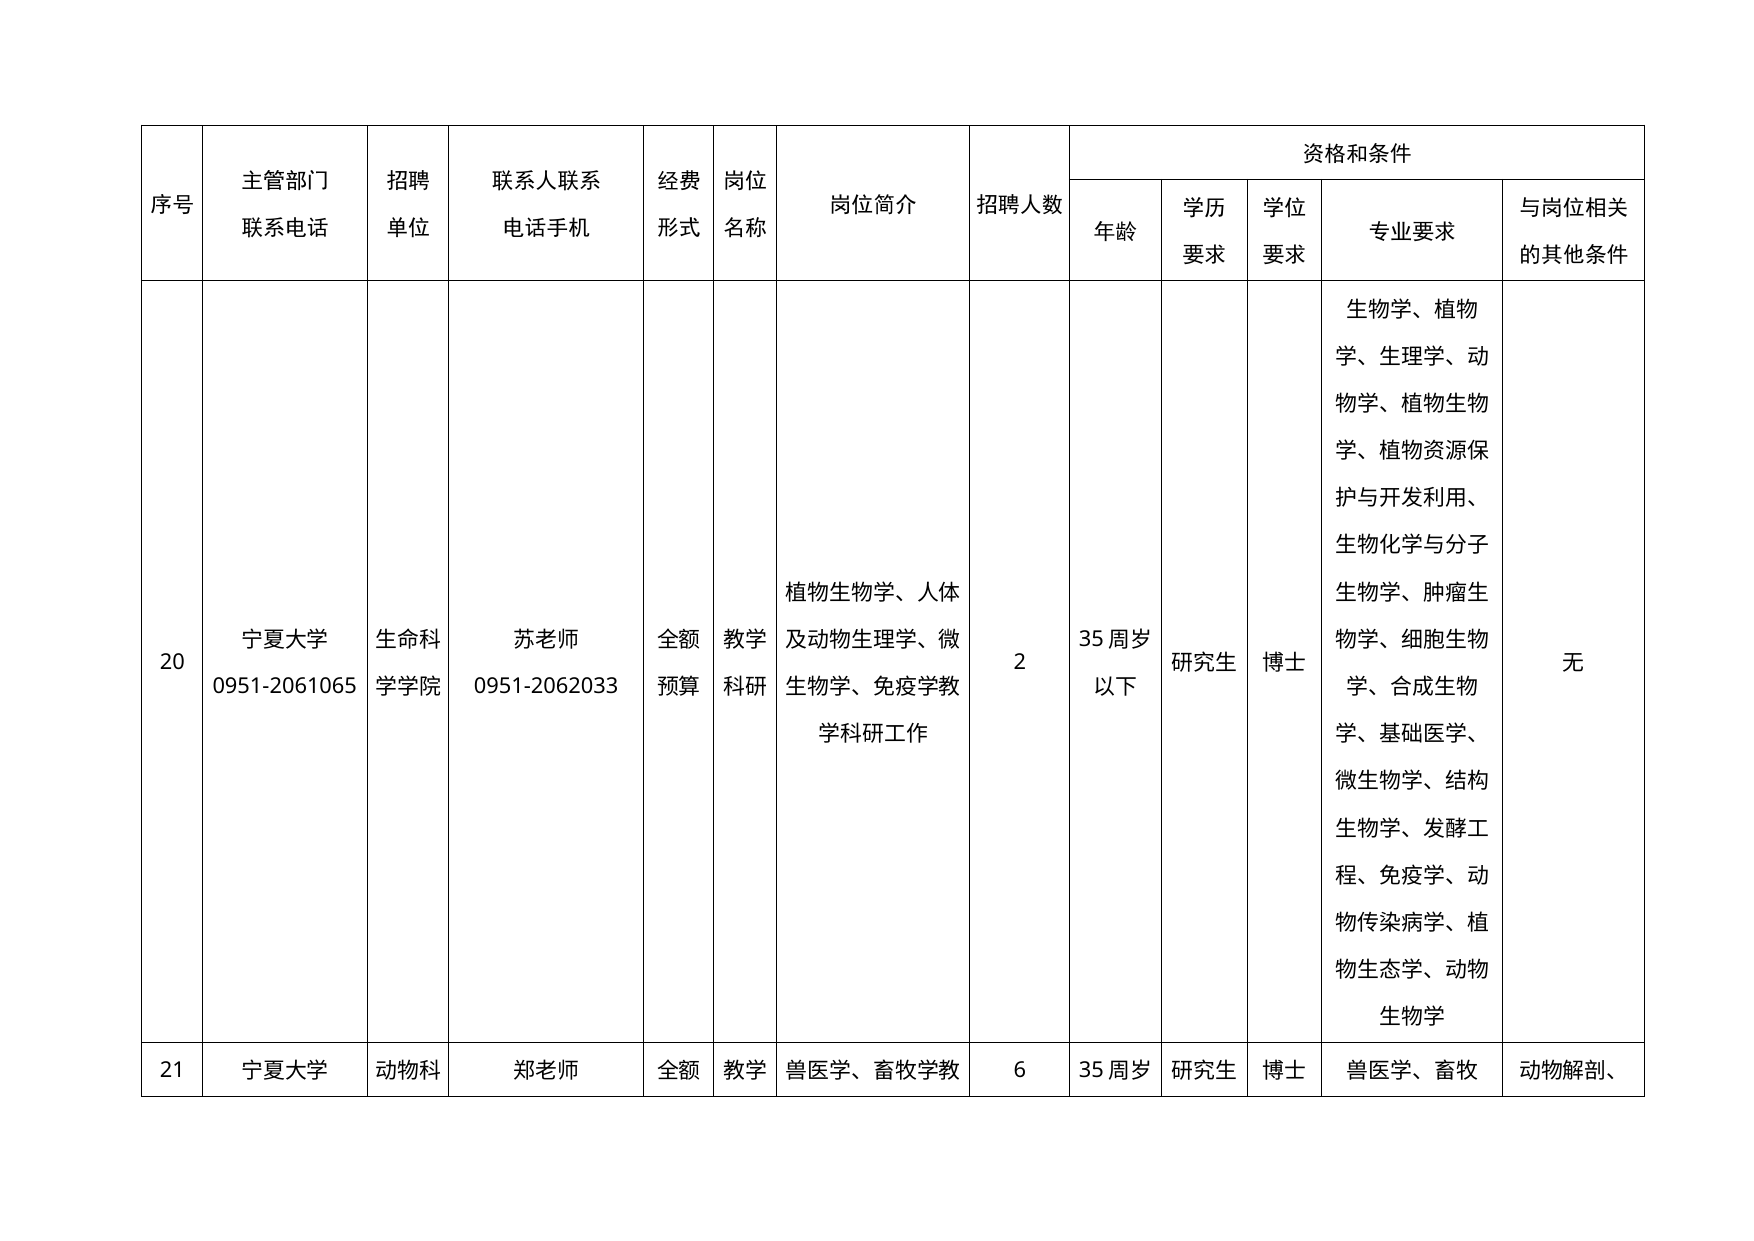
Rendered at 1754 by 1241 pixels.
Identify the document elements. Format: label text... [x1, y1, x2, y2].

table_cell 教学 科研 [714, 1043, 776, 1096]
table_cell 郑老师 0951-2061361 [449, 1043, 643, 1096]
table_header 序号 [142, 126, 202, 280]
table_cell 苏老师 0951-2062033 [449, 281, 643, 1042]
table_cell 研究生 [1162, 281, 1247, 1042]
table_header 资格和条件 [1070, 126, 1644, 179]
table_cell 教学 科研 [714, 281, 776, 1042]
table_cell 生命科学学院 [368, 281, 448, 1042]
table_cell 年龄 [1070, 180, 1161, 280]
table_cell 研究生 [1162, 1043, 1247, 1096]
table_cell 35周岁 以下 [1070, 281, 1161, 1042]
table_cell 无 [1503, 281, 1644, 1042]
table_header 招聘 单位 [368, 126, 448, 280]
table_header 经费 形式 [644, 126, 713, 280]
table_header 岗位名称 [714, 126, 776, 280]
table_cell 21 [142, 1043, 202, 1096]
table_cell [1503, 1043, 1644, 1096]
table_cell 植物生物学、人体及动物生理学、微生物学、免疫学教学科研工作 [777, 281, 969, 1042]
table_cell 2 [970, 281, 1069, 1042]
table_header 主管部门 联系电话 [203, 126, 367, 280]
table_cell 兽医学、畜牧学教学科研工作 [777, 1043, 969, 1096]
table_cell 生物学、植物学、生理学、动物学、植物生物学、植物资源保护与开发利用、生物化学与分子生物学、肿瘤生物学、细胞生物学、合成生物学、基础医学、微生物学、结构生物学、发酵工程、免疫学、动物传染病学、植物生态学、动物生物学 [1322, 281, 1502, 1042]
table_cell 6 [970, 1043, 1069, 1096]
table_cell 35周岁 以下 [1070, 1043, 1161, 1096]
table_header 招聘人数 [970, 126, 1069, 280]
table_cell 全额预算 [644, 281, 713, 1042]
table_cell 专业要求 [1322, 180, 1502, 280]
table_cell 宁夏大学 0951-2061065 [203, 1043, 367, 1096]
table_cell 学历 要求 [1162, 180, 1247, 280]
table_header 岗位简介 [777, 126, 969, 280]
table_cell 博士 [1248, 1043, 1321, 1096]
table_cell 宁夏大学 0951-2061065 [203, 281, 367, 1042]
table_cell 博士 [1248, 281, 1321, 1042]
table_cell 动物科技学院 [368, 1043, 448, 1096]
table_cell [1322, 1043, 1502, 1096]
table_cell 全额预算 [644, 1043, 713, 1096]
table_cell 学位要求 [1248, 180, 1321, 280]
table_cell 与岗位相关的其他条件 [1503, 180, 1644, 280]
table_cell 20 [142, 281, 202, 1042]
table_header 联系人联系 电话手机 [449, 126, 643, 280]
